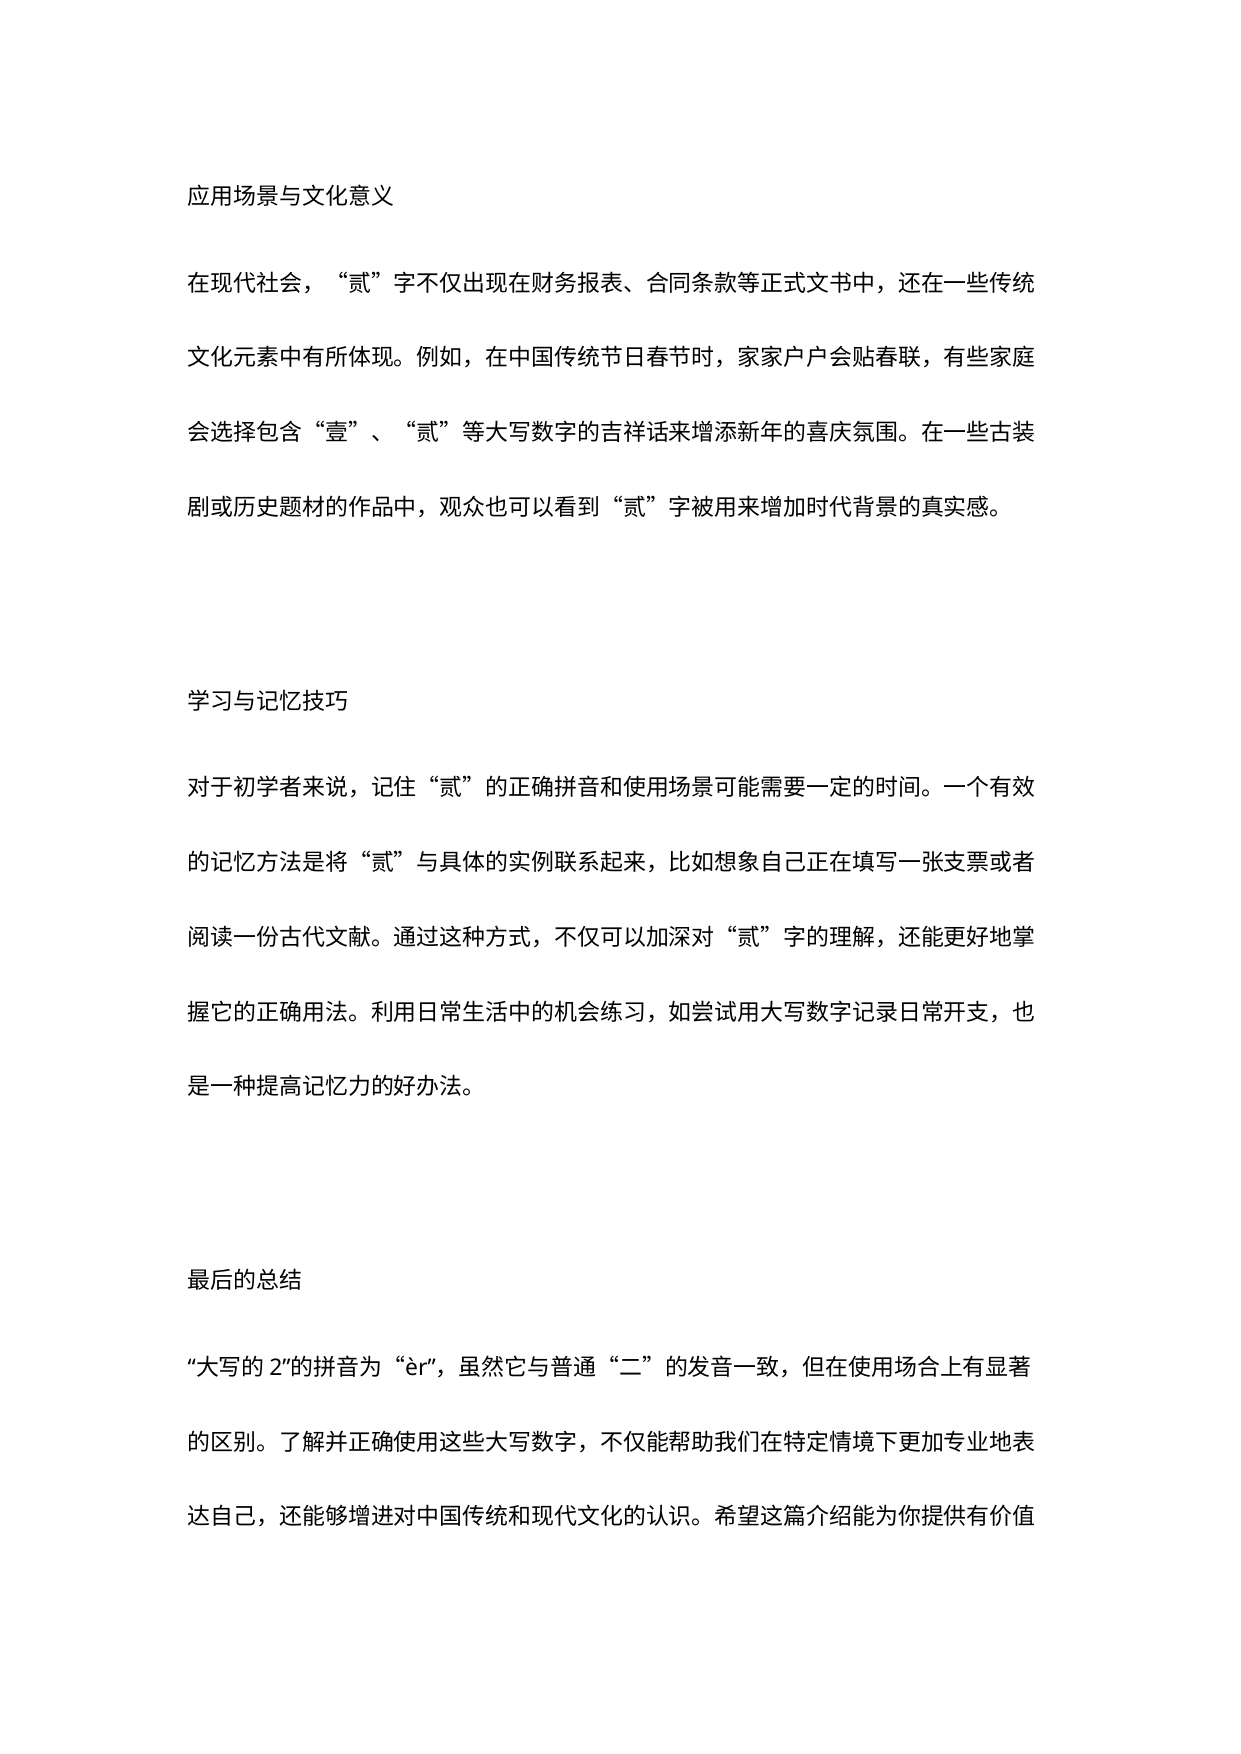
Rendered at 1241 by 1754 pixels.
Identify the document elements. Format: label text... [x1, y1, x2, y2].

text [187, 1333, 1053, 1547]
text 在现代社会，“贰”字不仅出现在财务报表、合同条款等正式文书中，还在一些传统文化元素中有所体现。例如，在中国传统节日春节时，家家户户会贴春联，有些家庭会选择包含“壹”、“贰”等大写数字的吉祥话来增添新年的喜庆氛围。在一些古装剧或历史题材的作品中，观众也可以看到“贰”字被用来增加时代背景的真实感。 [187, 248, 1053, 538]
text 学习与记忆技巧 [187, 667, 1053, 732]
text 最后的总结 [187, 1246, 1053, 1311]
text 对于初学者来说，记住“贰”的正确拼音和使用场景可能需要一定的时间。一个有效的记忆方法是将“贰”与具体的实例联系起来，比如想象自己正在填写一张支票或者阅读一份古代文献。通过这种方式，不仅可以加深对“贰”字的理解，还能更好地掌握它的正确用法。利用日常生活中的机会练习，如尝试用大写数字记录日常开支，也是一种提高记忆力的好办法。 [187, 753, 1053, 1117]
text 应用场景与文化意义 [187, 162, 1053, 227]
